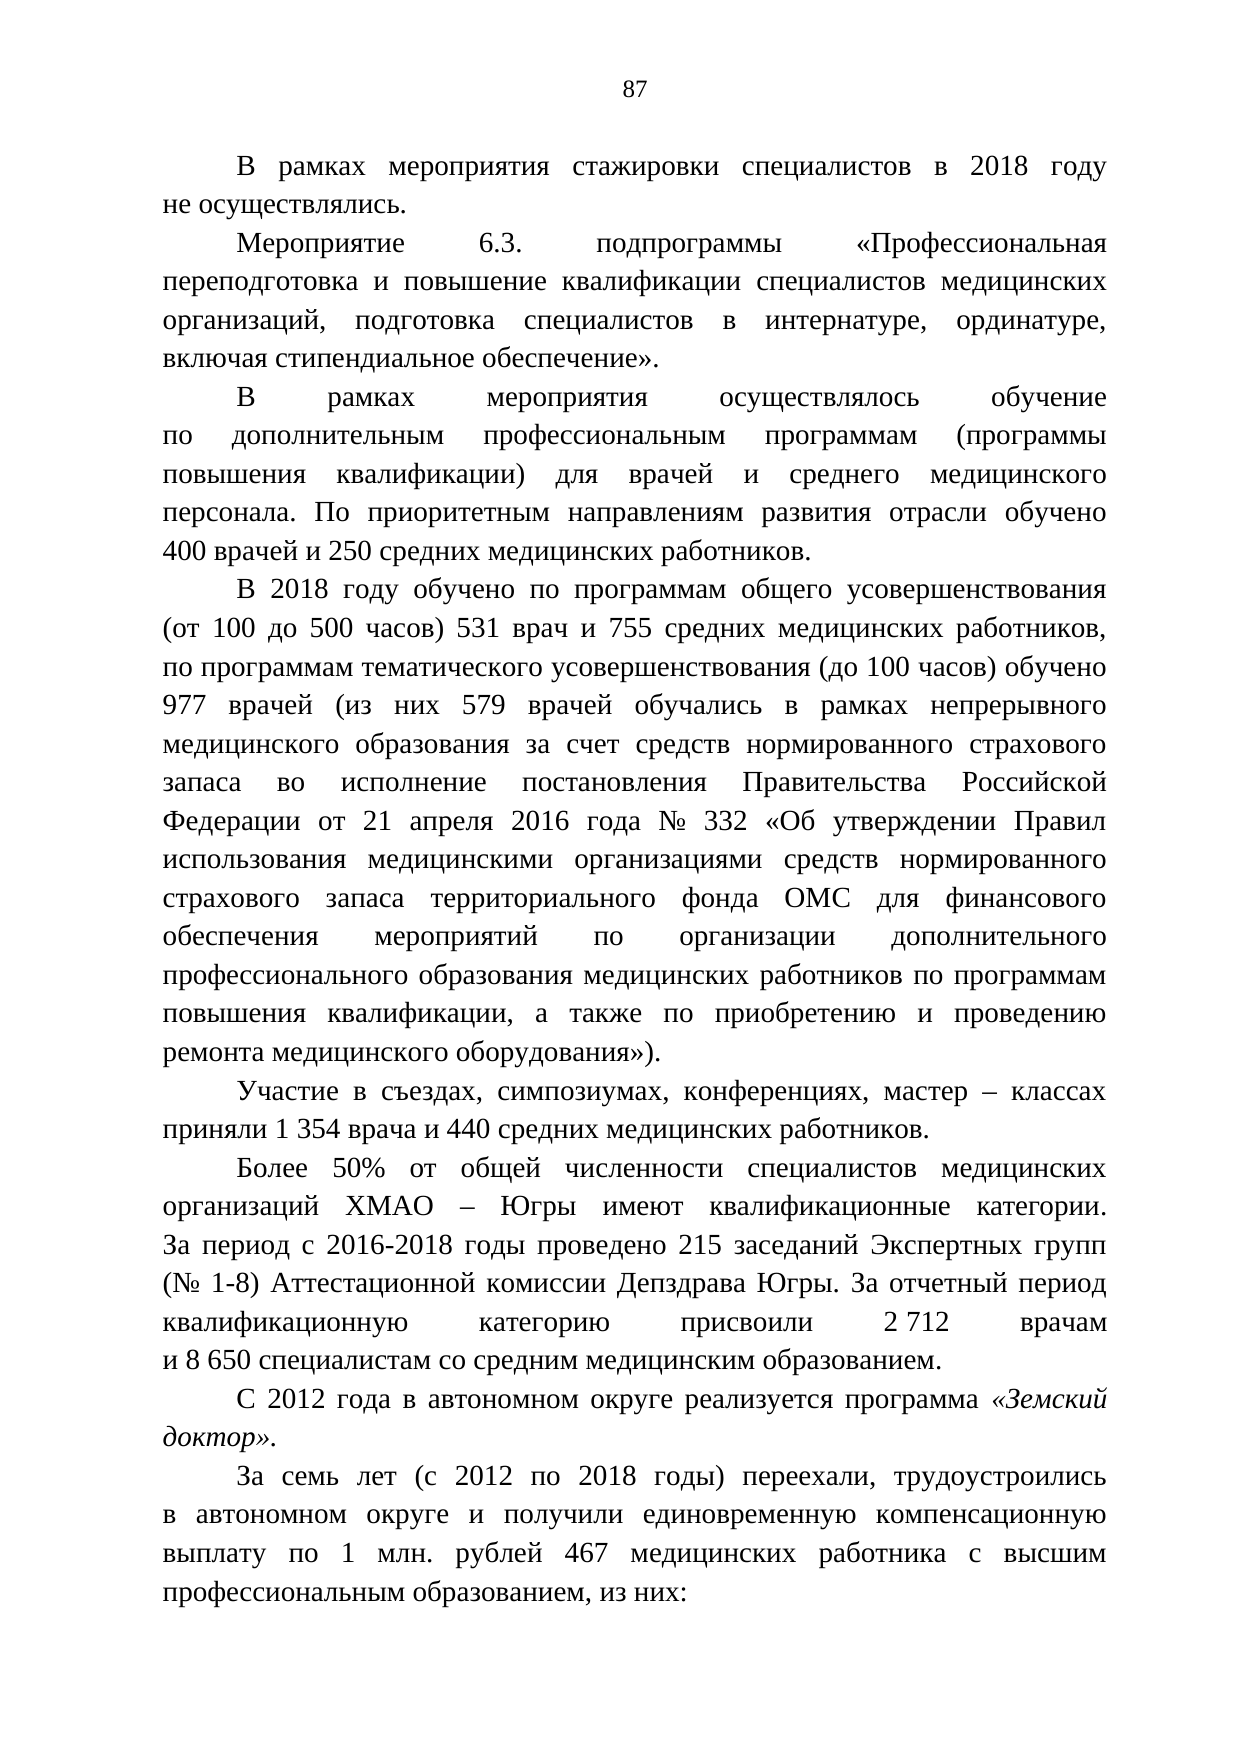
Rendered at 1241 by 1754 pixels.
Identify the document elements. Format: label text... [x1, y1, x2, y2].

text Более 50% от общей численности специалистов медицинских организаций ХМАО – Югры имеют квалификационные категории. За период с 2016-2018 годы проведено 215 заседаний Экспертных групп (№ 1-8) Аттестационной комиссии Депздрава Югры. За отчетный период квалификационную категорию присвоили 2 712 врачам и 8 650 специалистам со средним медицинским образованием. [162, 1150, 1107, 1376]
text За семь лет (с 2012 по 2018 годы) переехали, трудоустроились в автономном округе и получили единовременную компенсационную выплату по 1 млн. рублей 467 медицинских работника с высшим профессиональным образованием, из них: [162, 1458, 1107, 1607]
text Мероприятие 6.3. подпрограммы «Профессиональная переподготовка и повышение квалификации специалистов медицинских организаций, подготовка специалистов в интернатуре, ординатуре, включая стипендиальное обеспечение». [162, 225, 1107, 374]
text В 2018 году обучено по программам общего усовершенствования (от 100 до 500 часов) 531 врач и 755 средних медицинских работников, по программам тематического усовершенствования (до 100 часов) обучено 977 врачей (из них 579 врачей обучались в рамках непрерывного медицинского образования за счет средств нормированного страхового запаса во исполнение постановления Правительства Российской Федерации от 21 апреля 2016 года № 332 «Об утверждении Правил использования медицинскими организациями средств нормированного страхового запаса территориального фонда ОМС для финансового обеспечения мероприятий по организации дополнительного профессионального образования медицинских работников по программам повышения квалификации, а также по приобретению и проведению ремонта медицинского оборудования»). [162, 572, 1107, 1068]
text Участие в съездах, симпозиумах, конференциях, мастер – классах приняли 1 354 врача и 440 средних медицинских работников. [162, 1073, 1107, 1145]
text С 2012 года в автономном округе реализуется программа «Земский доктор». [162, 1381, 1107, 1453]
text В рамках мероприятия стажировки специалистов в 2018 году не осуществлялись. [162, 148, 1107, 220]
text В рамках мероприятия осуществлялось обучение по дополнительным профессиональным программам (программы повышения квалификации) для врачей и среднего медицинского персонала. По приоритетным направлениям развития отрасли обучено 400 врачей и 250 средних медицинских работников. [162, 379, 1107, 567]
